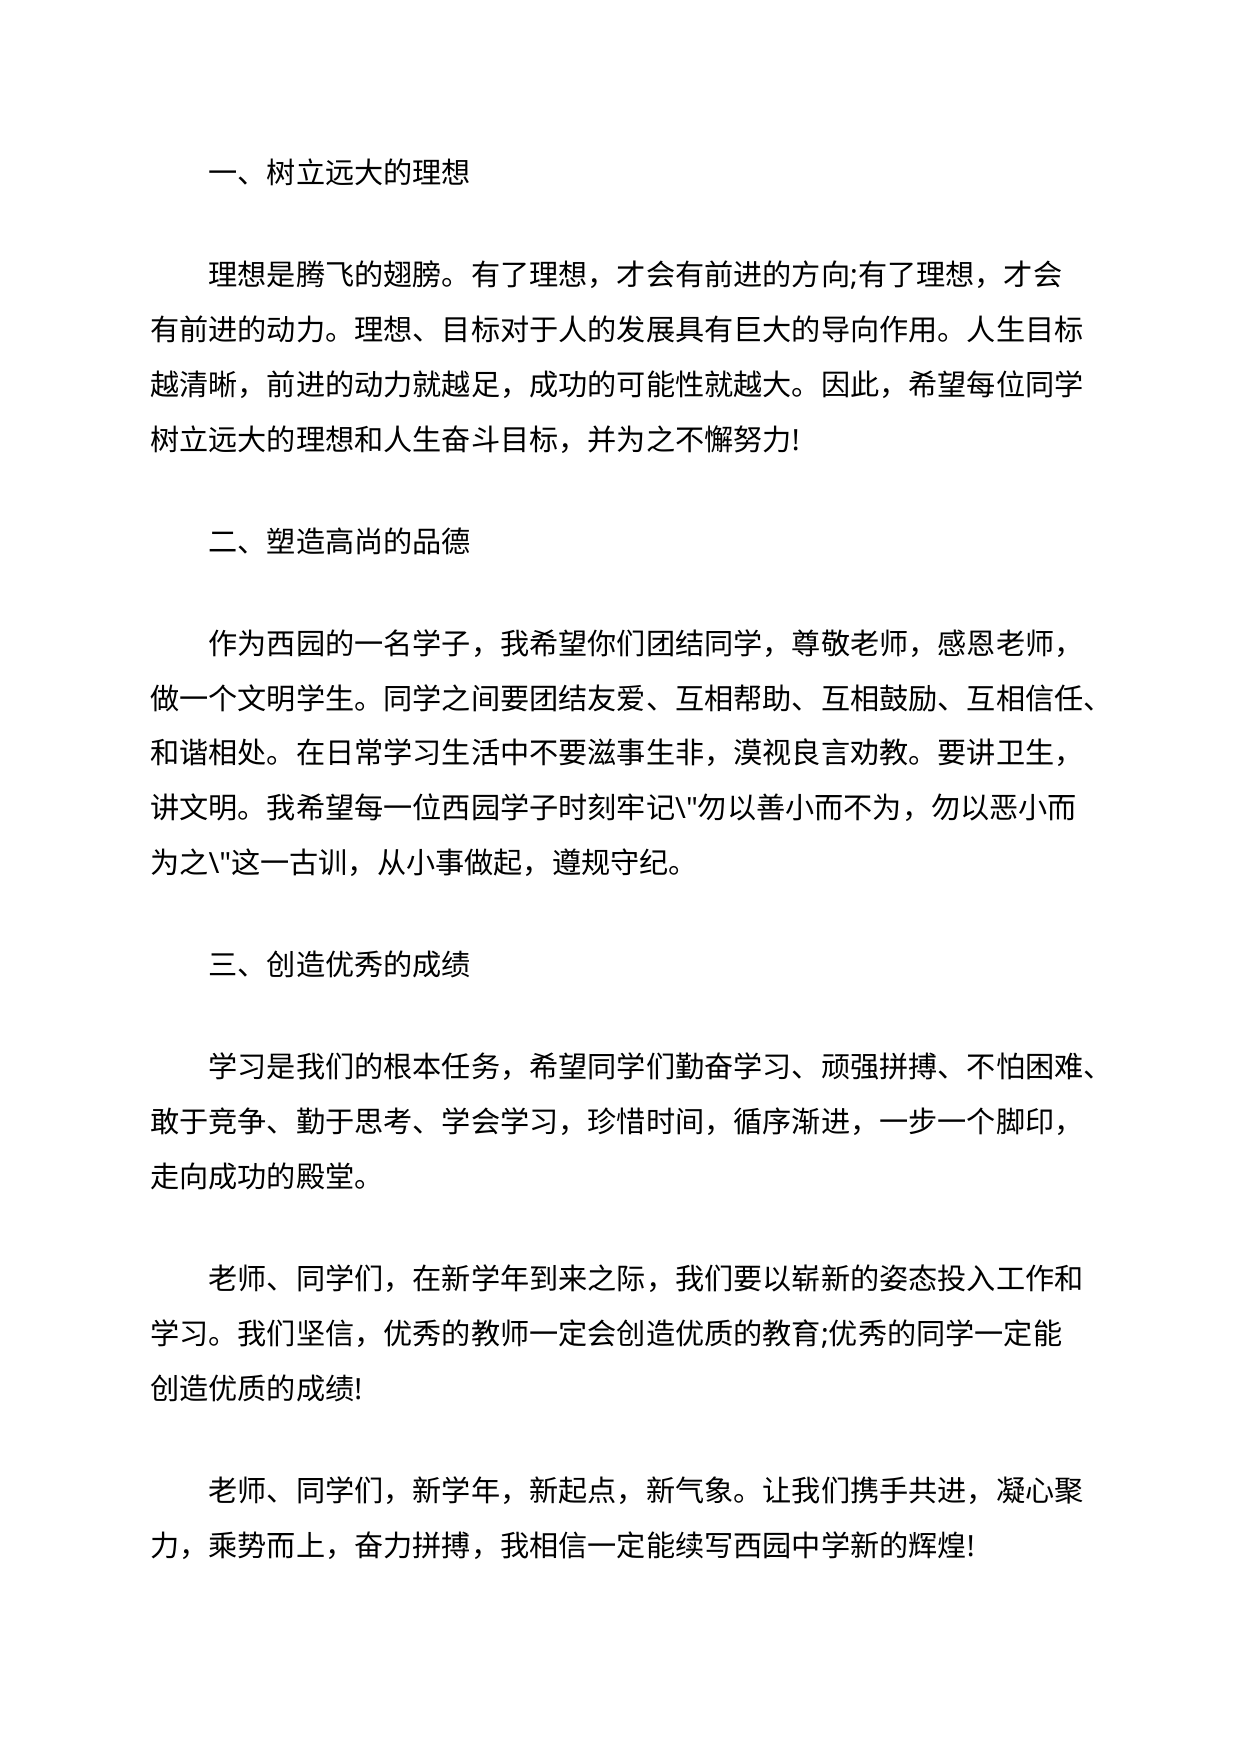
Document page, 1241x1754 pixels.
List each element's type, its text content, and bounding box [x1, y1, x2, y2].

text 作为西园的一名学子，我希望你们团结同学，尊敬老师，感恩老师，做一个文明学生。同学之间要团结友爱、互相帮助、互相鼓励、互相信任、和谐相处。在日常学习生活中不要滋事生非，漠视良言劝教。要讲卫生，讲文明。我希望每一位西园学子时刻牢记\"勿以善小而不为，勿以恶小而为之\"这一古训，从小事做起，遵规守纪。 [150, 620, 1090, 882]
text 学习是我们的根本任务，希望同学们勤奋学习、顽强拼搏、不怕困难、敢于竞争、勤于思考、学会学习，珍惜时间，循序渐进，一步一个脚印，走向成功的殿堂。 [150, 1044, 1090, 1196]
text 三、创造优秀的成绩 [150, 942, 1090, 984]
text 理想是腾飞的翅膀。有了理想，才会有前进的方向;有了理想，才会有前进的动力。理想、目标对于人的发展具有巨大的导向作用。人生目标越清晰，前进的动力就越足，成功的可能性就越大。因此，希望每位同学树立远大的理想和人生奋斗目标，并为之不懈努力! [150, 252, 1090, 459]
text 二、塑造高尚的品德 [150, 518, 1090, 561]
text 一、树立远大的理想 [150, 150, 1090, 192]
text 老师、同学们，新学年，新起点，新气象。让我们携手共进，凝心聚力，乘势而上，奋力拼搏，我相信一定能续写西园中学新的辉煌! [150, 1467, 1090, 1564]
text 老师、同学们，在新学年到来之际，我们要以崭新的姿态投入工作和学习。我们坚信，优秀的教师一定会创造优质的教育;优秀的同学一定能创造优质的成绩! [150, 1255, 1090, 1408]
